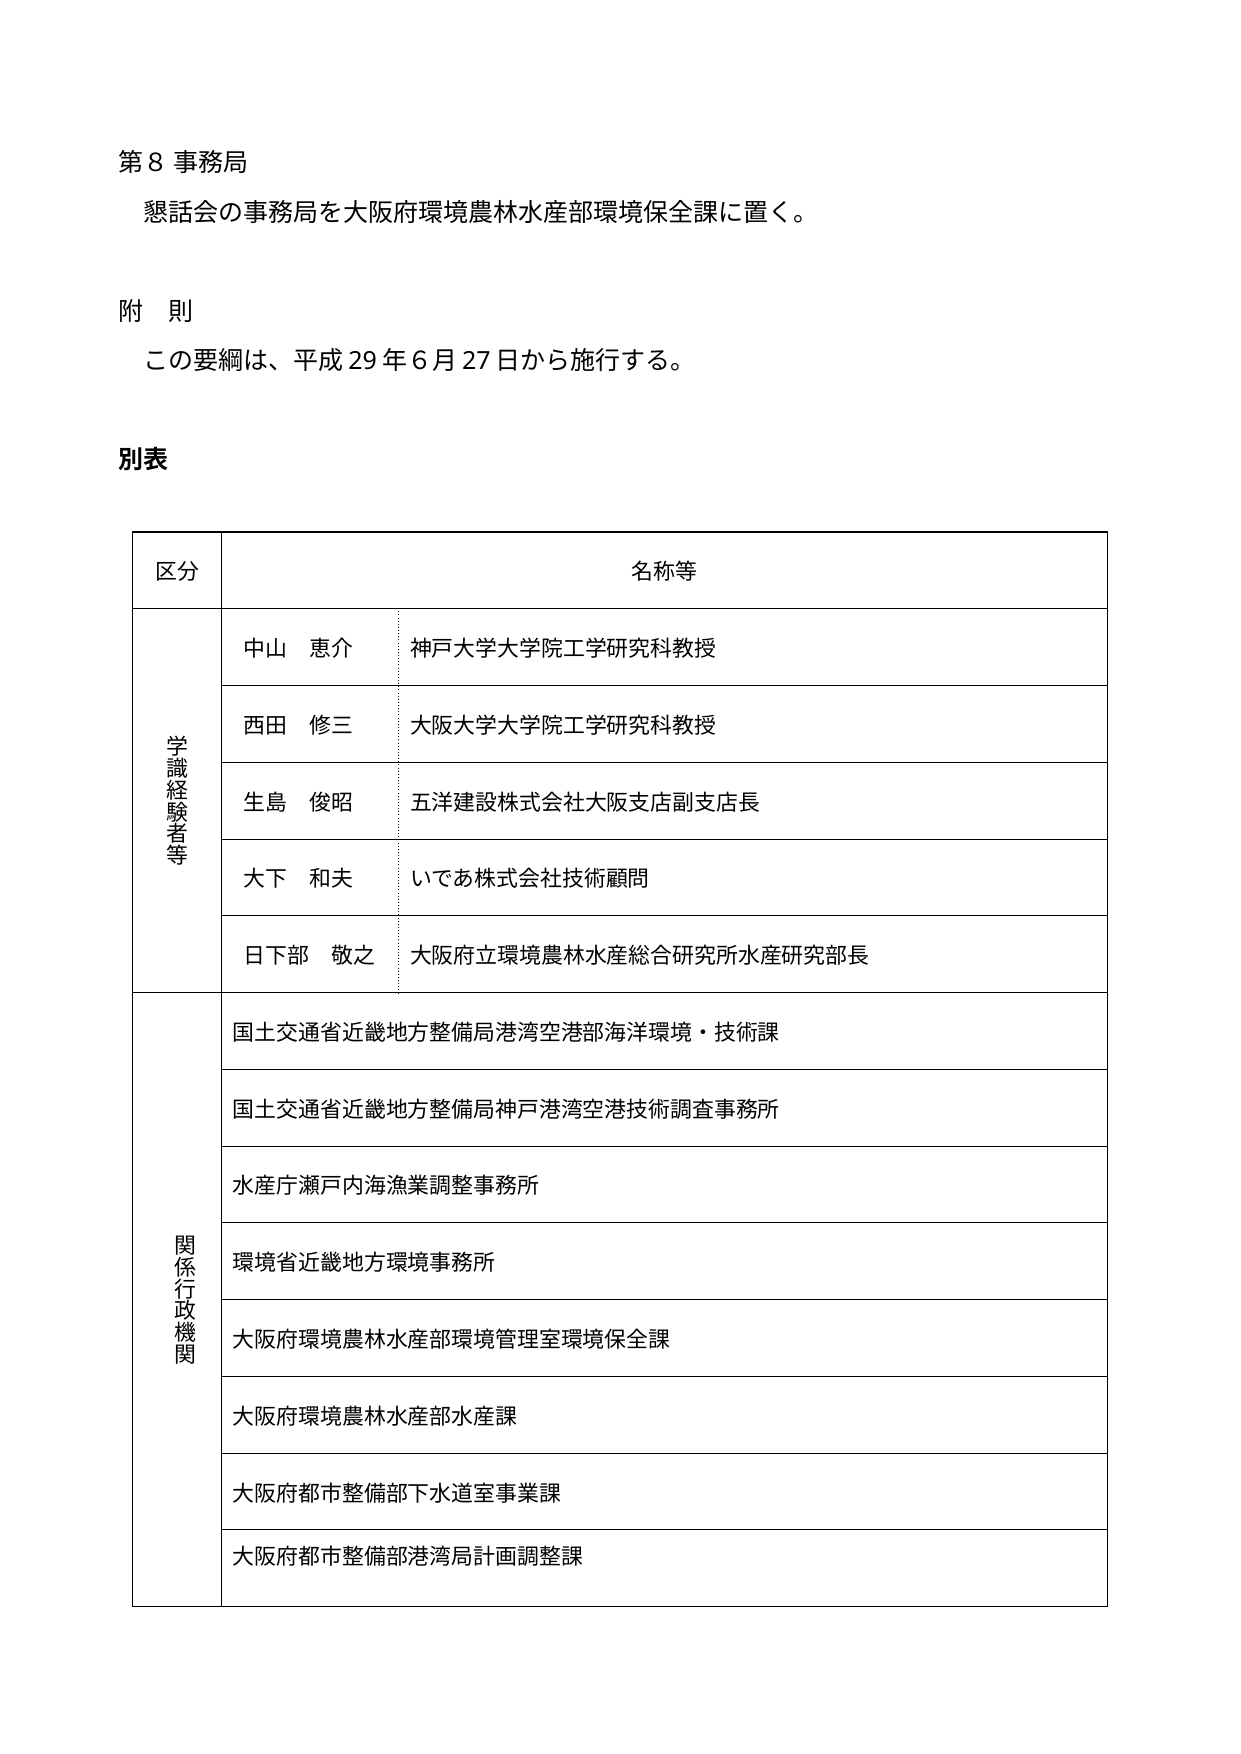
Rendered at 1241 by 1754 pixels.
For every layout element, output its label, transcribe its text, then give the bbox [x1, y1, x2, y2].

table_cell 大阪府立環境農林水産総合研究所水産研究部長 [399, 916, 1107, 992]
table_cell 五洋建設株式会社大阪支店副支店長 [399, 763, 1107, 838]
table_cell 中山 恵介 [222, 609, 398, 685]
table_cell 大阪府環境農林水産部水産課 [222, 1377, 1107, 1453]
table_cell 大下 和夫 [222, 840, 398, 915]
table_cell 環境省近畿地方環境事務所 [222, 1223, 1107, 1299]
table_header 名称等 [222, 533, 1107, 608]
table_cell 神戸大学大学院工学研究科教授 [399, 609, 1107, 685]
table_cell いであ株式会社技術顧問 [399, 840, 1107, 915]
table_cell 大阪府都市整備部港湾局計画調整課 [222, 1530, 1107, 1606]
text 第８ 事務局 [118, 136, 1122, 186]
table_cell 日下部 敬之 [222, 916, 398, 992]
table_cell 大阪府環境農林水産部環境管理室環境保全課 [222, 1300, 1107, 1376]
table_cell 大阪大学大学院工学研究科教授 [399, 686, 1107, 762]
text 附 則 [118, 284, 1122, 334]
text 別表 [118, 433, 1122, 482]
text この要綱は、平成29年６月27日から施行する。 [118, 334, 1122, 383]
table_header 区分 [133, 533, 221, 608]
table_cell 大阪府都市整備部下水道室事業課 [222, 1454, 1107, 1529]
table_cell 関係行政機関 [133, 993, 221, 1606]
table_cell 国土交通省近畿地方整備局神戸港湾空港技術調査事務所 [222, 1070, 1107, 1146]
table_cell 学識経験者等 [133, 609, 221, 992]
text 懇話会の事務局を大阪府環境農林水産部環境保全課に置く。 [118, 186, 1122, 235]
table_cell 国土交通省近畿地方整備局港湾空港部海洋環境・技術課 [222, 993, 1107, 1069]
table_cell 西田 修三 [222, 686, 398, 762]
table_cell 生島 俊昭 [222, 763, 398, 838]
table_cell 水産庁瀬戸内海漁業調整事務所 [222, 1147, 1107, 1222]
